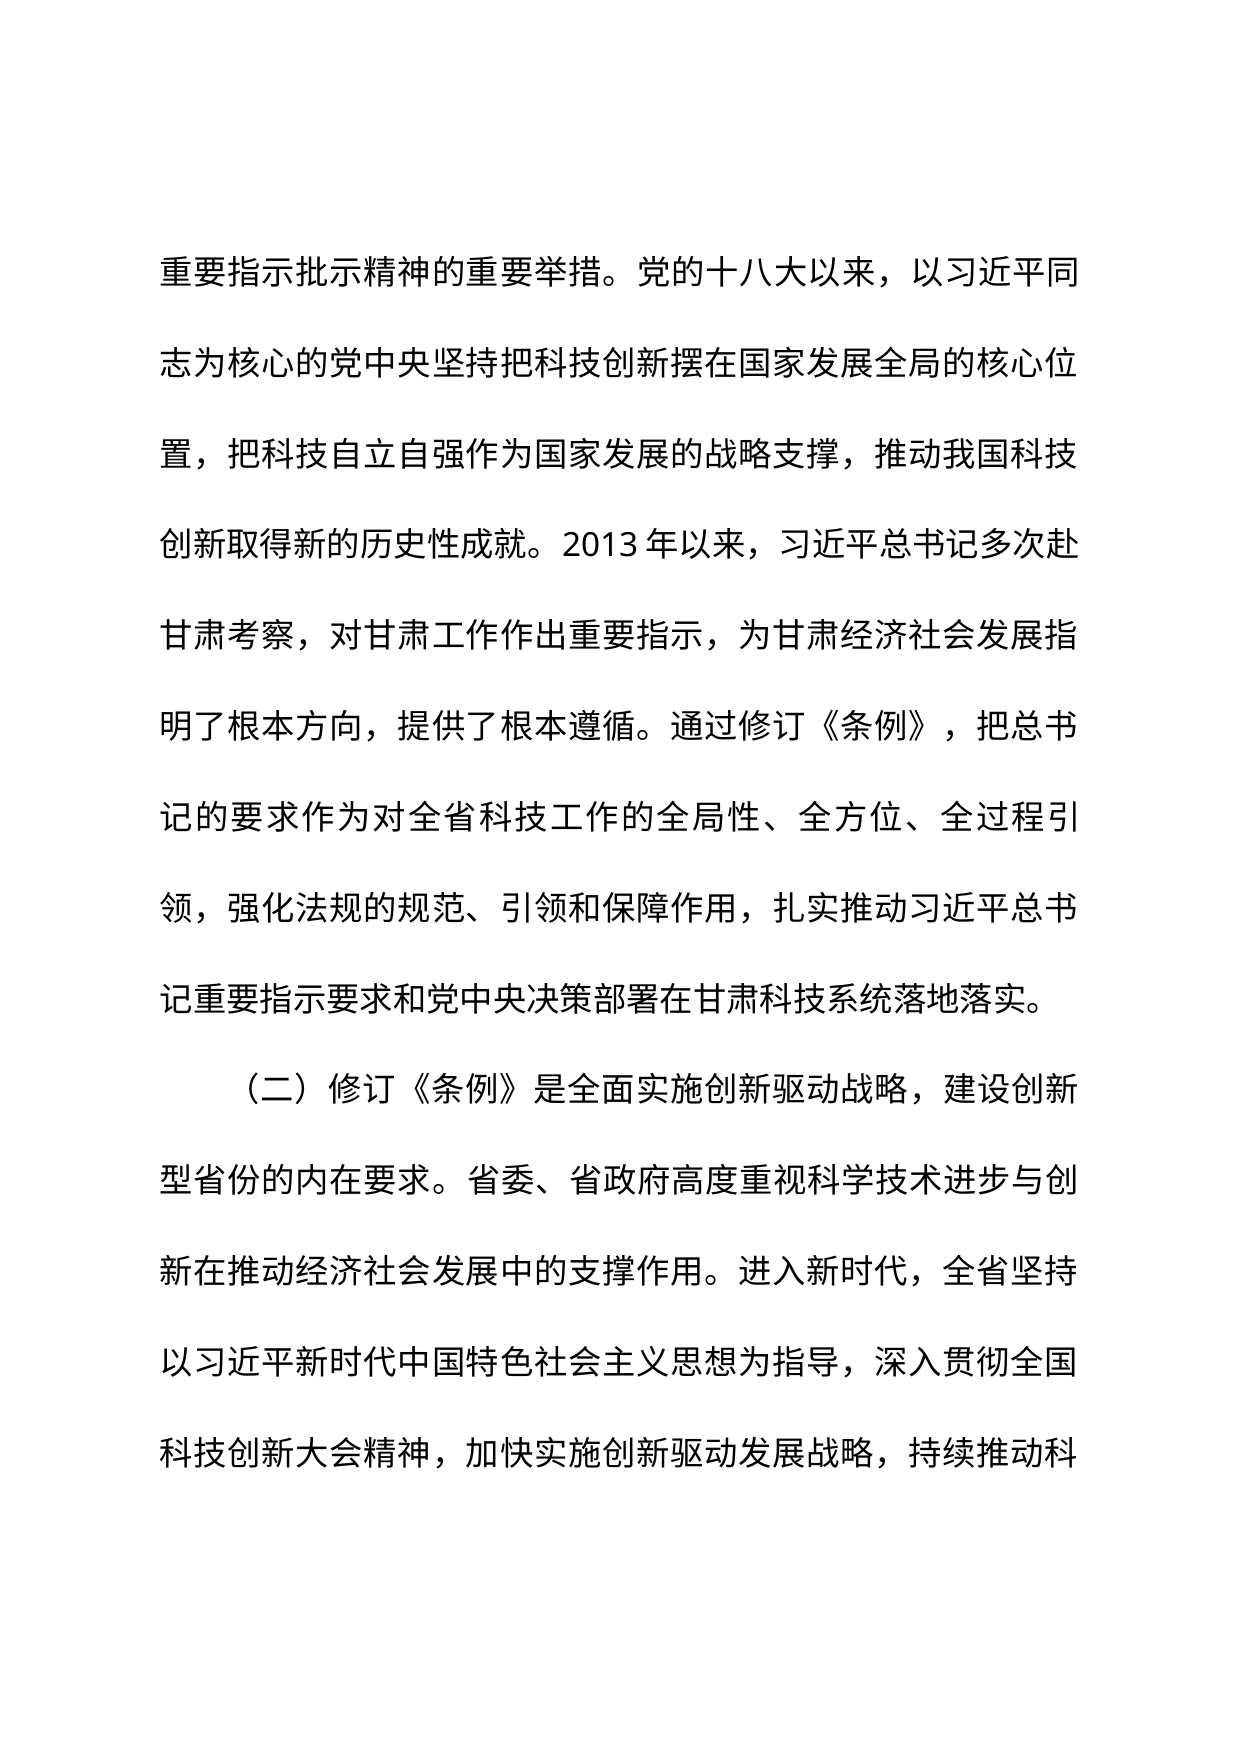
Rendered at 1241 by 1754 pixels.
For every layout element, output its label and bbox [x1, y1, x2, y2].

list [159, 224, 1081, 1042]
list [159, 1042, 1081, 1496]
